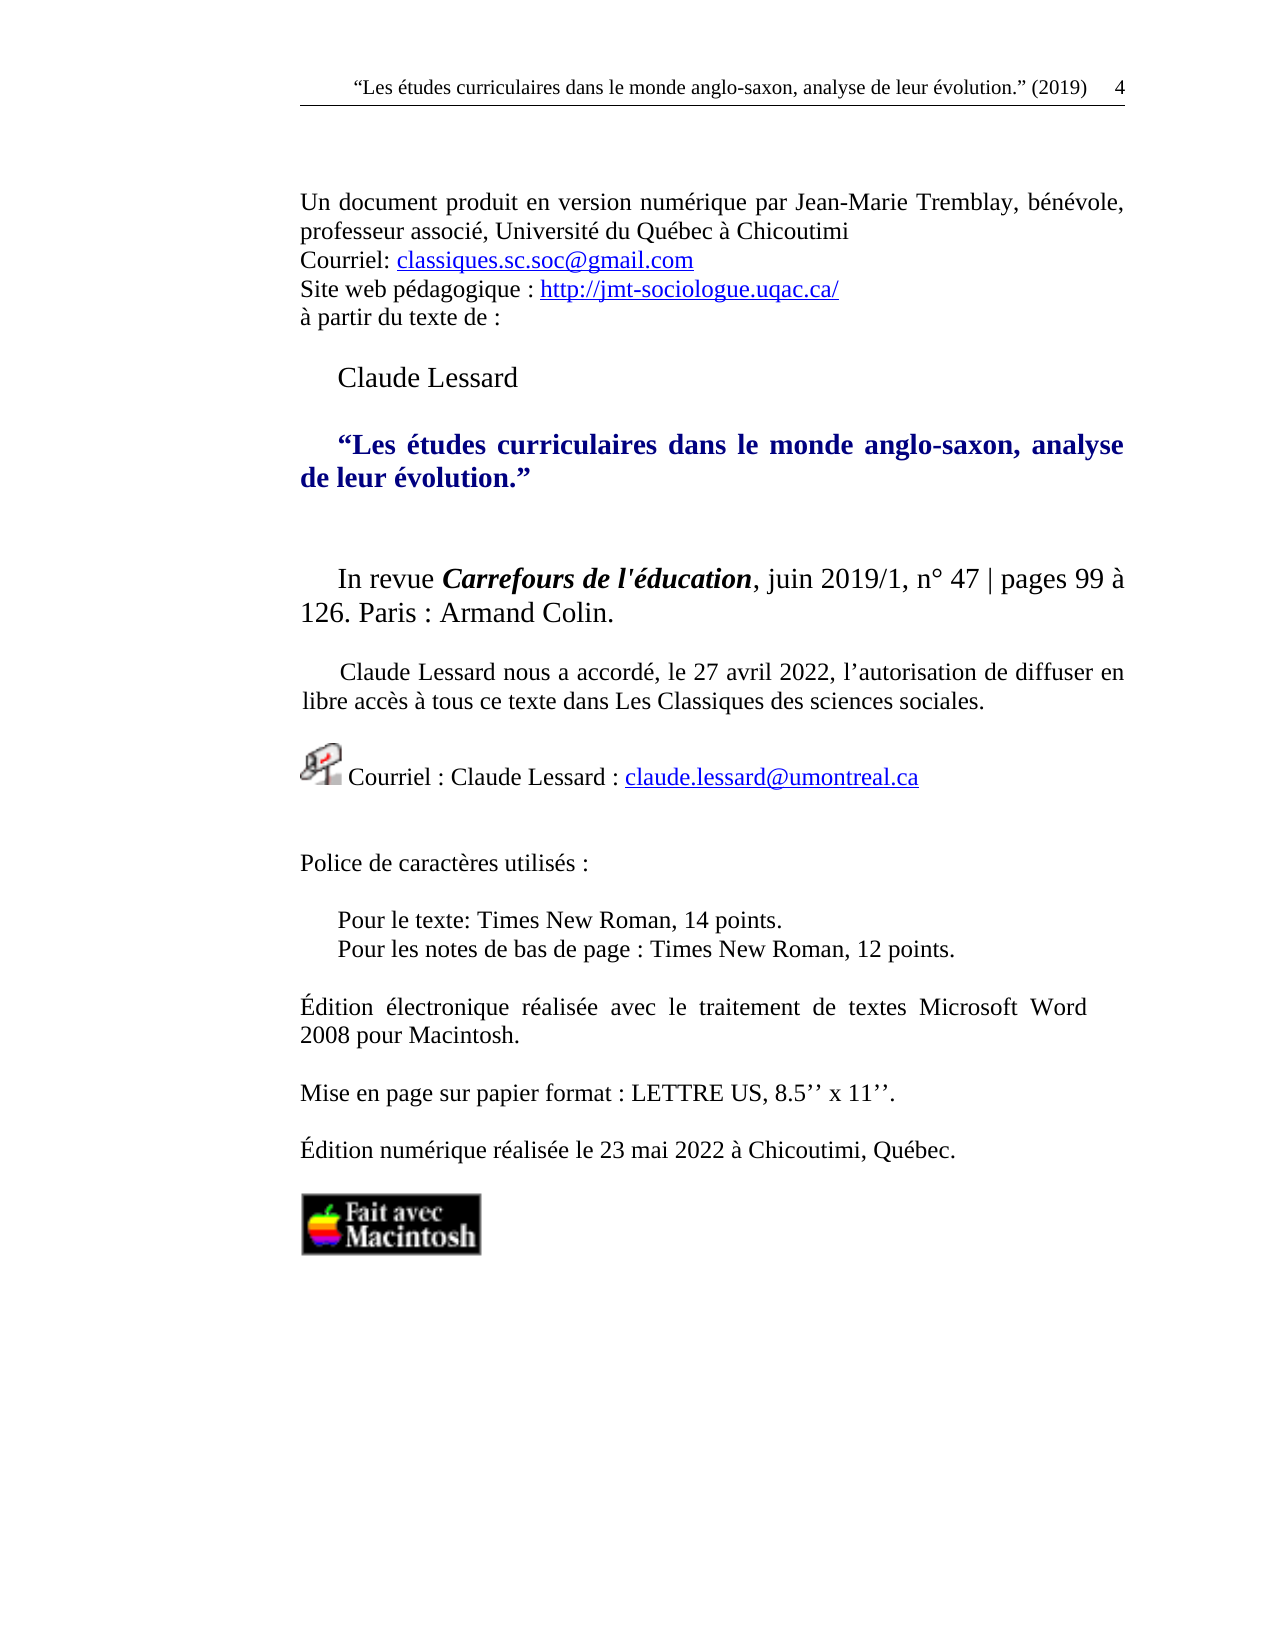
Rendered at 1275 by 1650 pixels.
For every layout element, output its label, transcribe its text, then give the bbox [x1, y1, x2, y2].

text Édition électronique réalisée avec le traitement de textes Microsoft Word 2008 pour Macintosh. [300, 992, 1087, 1049]
text Pour les notes de bas de page : Times New Roman, 12 points. [337, 934, 1087, 963]
text Courriel: classiques.sc.soc@gmail.com [300, 245, 1125, 274]
text Police de caractères utilisés : [300, 848, 937, 877]
text Un document produit en version numérique par Jean-Marie Tremblay, bénévole, professeur associé, Université du Québec à Chicoutimi [300, 187, 1125, 245]
text Pour le texte: Times New Roman, 14 points. [337, 905, 1087, 934]
text In revue Carrefours de l'éducation, juin 2019/1, n° 47 | pages 99 à 126. Paris : Armand Colin. [300, 561, 1125, 628]
text à partir du texte de : [300, 302, 1125, 331]
text “Les études curriculaires dans le monde anglo-saxon, analyse de leur évolution.” [300, 427, 1125, 494]
text Mise en page sur papier format : LETTRE US, 8.5’’ x 11’’. [300, 1078, 1069, 1107]
picture [300, 1192, 484, 1258]
text Site web pédagogique : http://jmt-sociologue.uqac.ca/ [300, 274, 1125, 302]
picture [300, 743, 342, 785]
text Claude Lessard [302, 360, 1125, 393]
text Courriel : Claude Lessard : claude.lessard@umontreal.ca [300, 743, 1125, 790]
text Claude Lessard nous a accordé, le 27 avril 2022, l’autorisation de diffuser en libre accès à tous ce texte dans Les Classiques des sciences sociales. [302, 657, 1125, 714]
text Édition numérique réalisée le 23 mai 2022 à Chicoutimi, Québec. [300, 1135, 1125, 1164]
